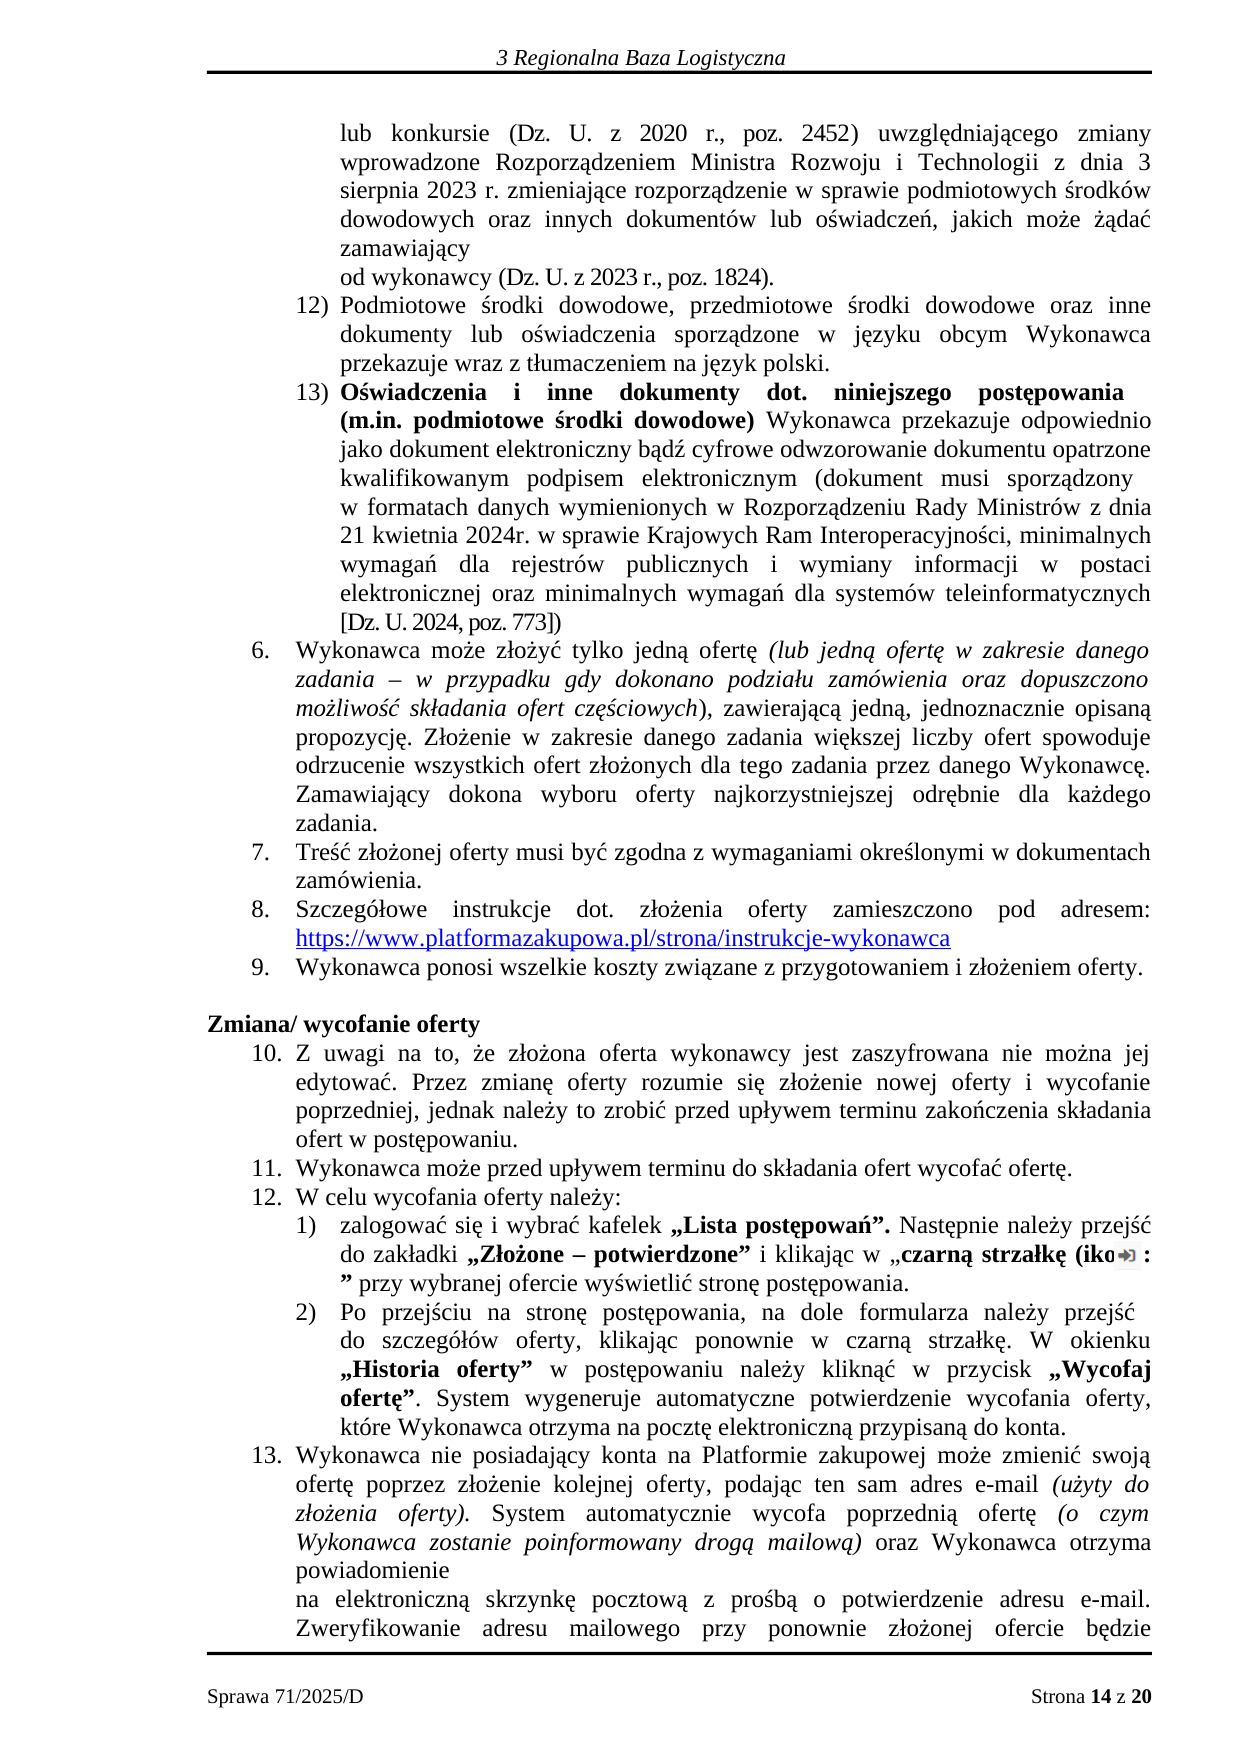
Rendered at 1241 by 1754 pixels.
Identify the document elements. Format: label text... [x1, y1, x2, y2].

list Z uwagi na to, że złożona oferta wykonawcy jest zaszyfrowana nie można jej edytować. Przez zmianę oferty rozumie się złożenie nowej oferty i wycofanie poprzedniej, jednak należy to zrobić przed upływem terminu zakończenia składania ofert w postępowaniu. [251, 1038, 1152, 1153]
list Wykonawca może złożyć tylko jedną ofertę (lub jedną ofertę w zakresie danego zadania – w przypadku gdy dokonano podziału zamówienia oraz dopuszczono możliwość składania ofert częściowych), zawierającą jedną, jednoznacznie opisaną propozycję. Złożenie w zakresie danego zadania większej liczby ofert spowoduje odrzucenie wszystkich ofert złożonych dla tego zadania przez danego Wykonawcę. Zamawiający dokona wyboru oferty najkorzystniejszej odrębnie dla każdego zadania. [251, 636, 1152, 837]
list zalogować się i wybrać kafelek „Lista postępowań”. Następnie należy przejść do zakładki „Złożone – potwierdzone” i klikając w „czarną strzałkę (ikona: ” przy wybranej ofercie wyświetlić stronę postępowania. [295, 1211, 1152, 1297]
list Wykonawca ponosi wszelkie koszty związane z przygotowaniem i złożeniem oferty. [251, 952, 1152, 981]
list Po przejściu na stronę postępowania, na dole formularza należy przejść do szczegółów oferty, klikając ponownie w czarną strzałkę. W okienku „Historia oferty” w postępowaniu należy kliknąć w przycisk „Wycofaj ofertę”. System wygeneruje automatyczne potwierdzenie wycofania oferty, które Wykonawca otrzyma na pocztę elektroniczną przypisaną do konta. [295, 1297, 1152, 1441]
list Oświadczenia i inne dokumenty dot. niniejszego postępowania (m.in. podmiotowe środki dowodowe) Wykonawca przekazuje odpowiednio jako dokument elektroniczny bądź cyfrowe odwzorowanie dokumentu opatrzone kwalifikowanym podpisem elektronicznym (dokument musi sporządzony w formatach danych wymienionych w Rozporządzeniu Rady Ministrów z dnia 21 kwietnia 2024r. w sprawie Krajowych Ram Interoperacyjności, minimalnych wymagań dla rejestrów publicznych i wymiany informacji w postaci elektronicznej oraz minimalnych wymagań dla systemów teleinformatycznych [Dz. U. 2024, poz. 773]) [295, 377, 1152, 636]
list Podmiotowe środki dowodowe, przedmiotowe środki dowodowe oraz inne dokumenty lub oświadczenia sporządzone w języku obcym Wykonawca przekazuje wraz z tłumaczeniem na język polski. [295, 291, 1152, 377]
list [295, 118, 1152, 291]
list Wykonawca może przed upływem terminu do składania ofert wycofać ofertę. [251, 1153, 1152, 1182]
picture [1112, 1239, 1144, 1271]
text Zmiana/ wycofanie oferty [207, 1009, 1152, 1038]
list Treść złożonej oferty musi być zgodna z wymaganiami określonymi w dokumentach zamówienia. [251, 837, 1152, 894]
list W celu wycofania oferty należy: [251, 1182, 1152, 1211]
list Szczegółowe instrukcje dot. złożenia oferty zamieszczono pod adresem: https://www.platformazakupowa.pl/strona/instrukcje-wykonawca [251, 894, 1152, 952]
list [251, 1441, 1152, 1642]
